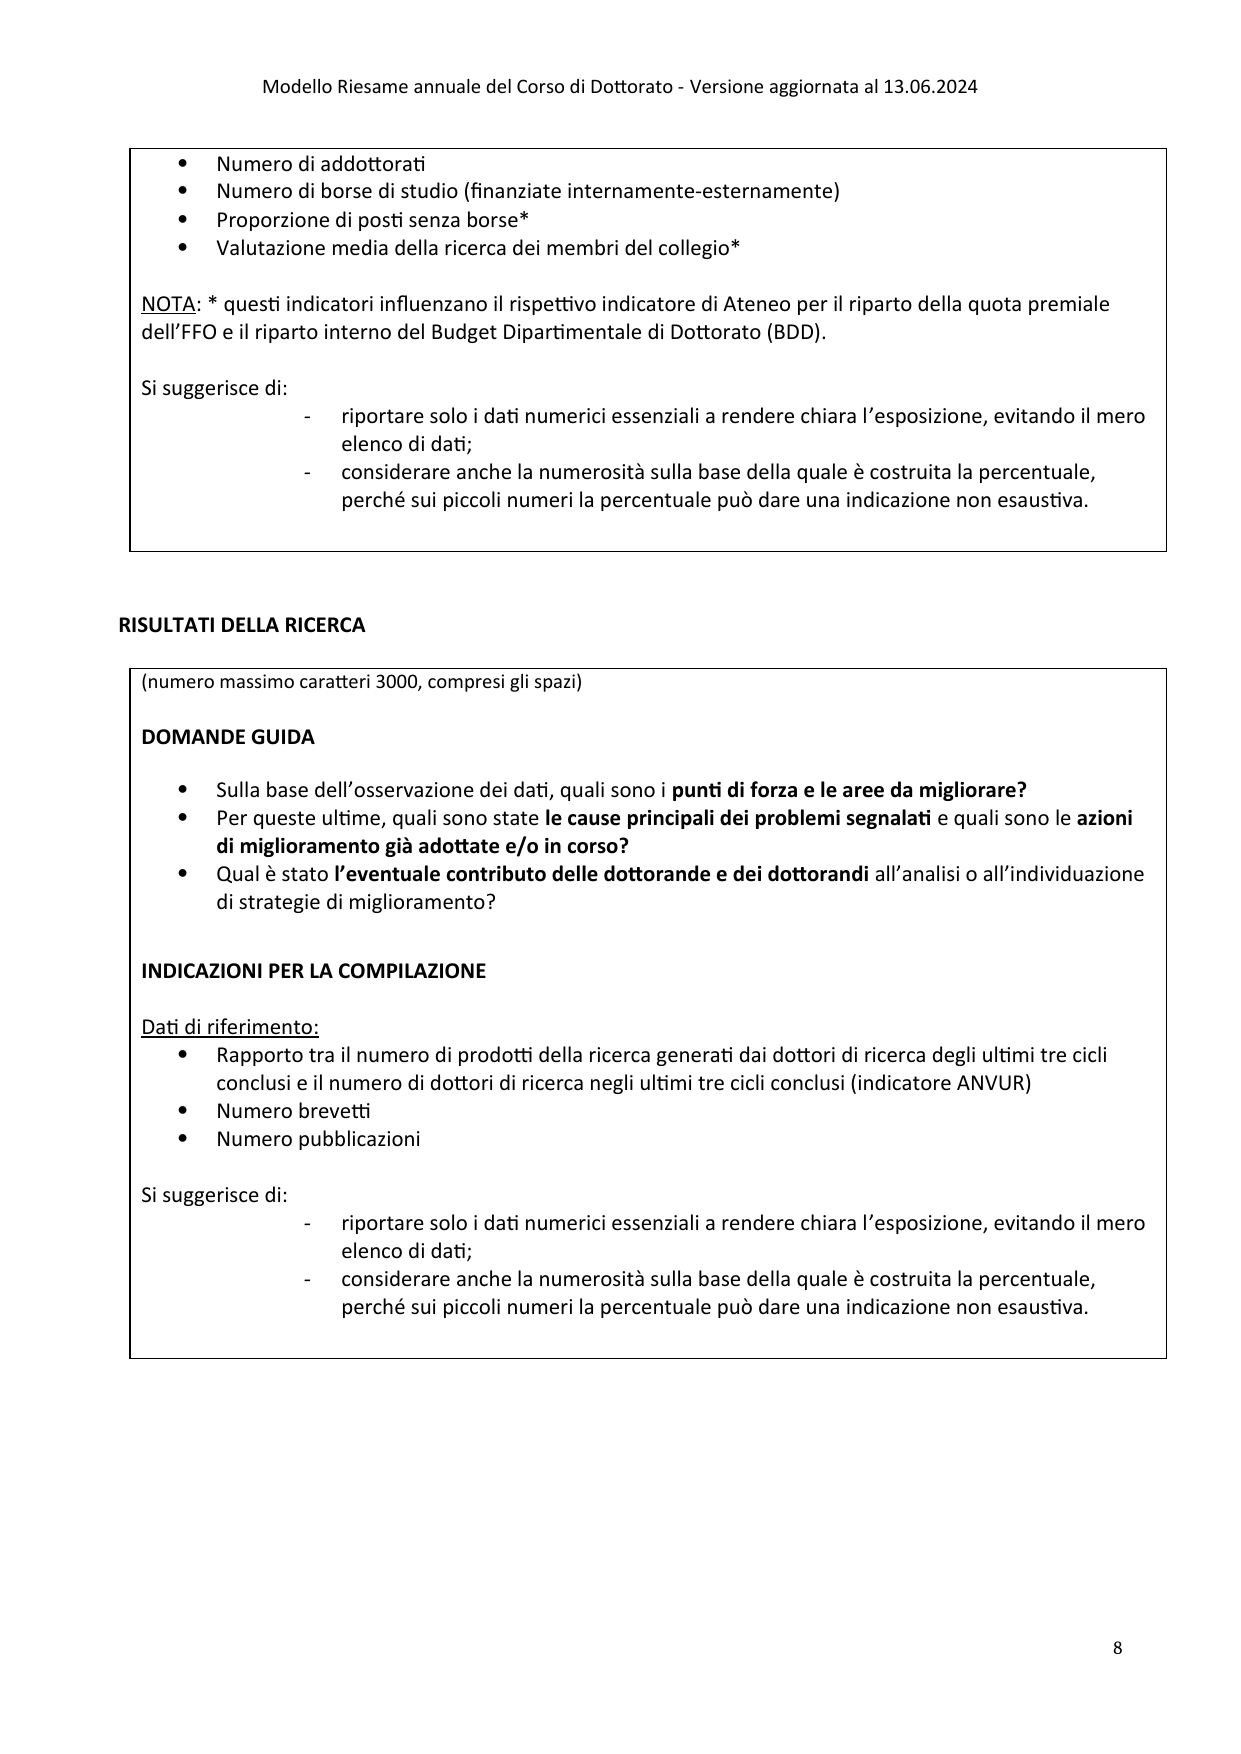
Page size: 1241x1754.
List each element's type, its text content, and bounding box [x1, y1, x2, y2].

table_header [131, 149, 1166, 551]
table_header (numero massimo caratteri 3000, compresi gli spazi) DOMANDE GUIDA Sulla base dell’osservazione dei dati, quali sono i punti di forza e le aree da migliorare? Per queste ultime, quali sono state le cause principali dei problemi segnalati e quali sono le azioni di miglioramento già adottate e/o in corso? Qual è stato l’eventuale contributo delle dottorande e dei dottorandi all’analisi o all’individuazione di strategie di miglioramento? INDICAZIONI PER LA COMPILAZIONE Dati di riferimento: Rapporto tra il numero di prodotti della ricerca generati dai dottori di ricerca degli ultimi tre cicli conclusi e il numero di dottori di ricerca negli ultimi tre cicli conclusi (indicatore ANVUR) Numero brevetti Numero pubblicazioni Si suggerisce di: riportare solo i dati numerici essenziali a rendere chiara l’esposizione, evitando il mero elenco di dati; considerare anche la numerosità sulla base della quale è costruita la percentuale, perché sui piccoli numeri la percentuale può dare una indicazione non esaustiva. [131, 669, 1166, 1358]
text RISULTATI DELLA RICERCA [118, 610, 1122, 638]
